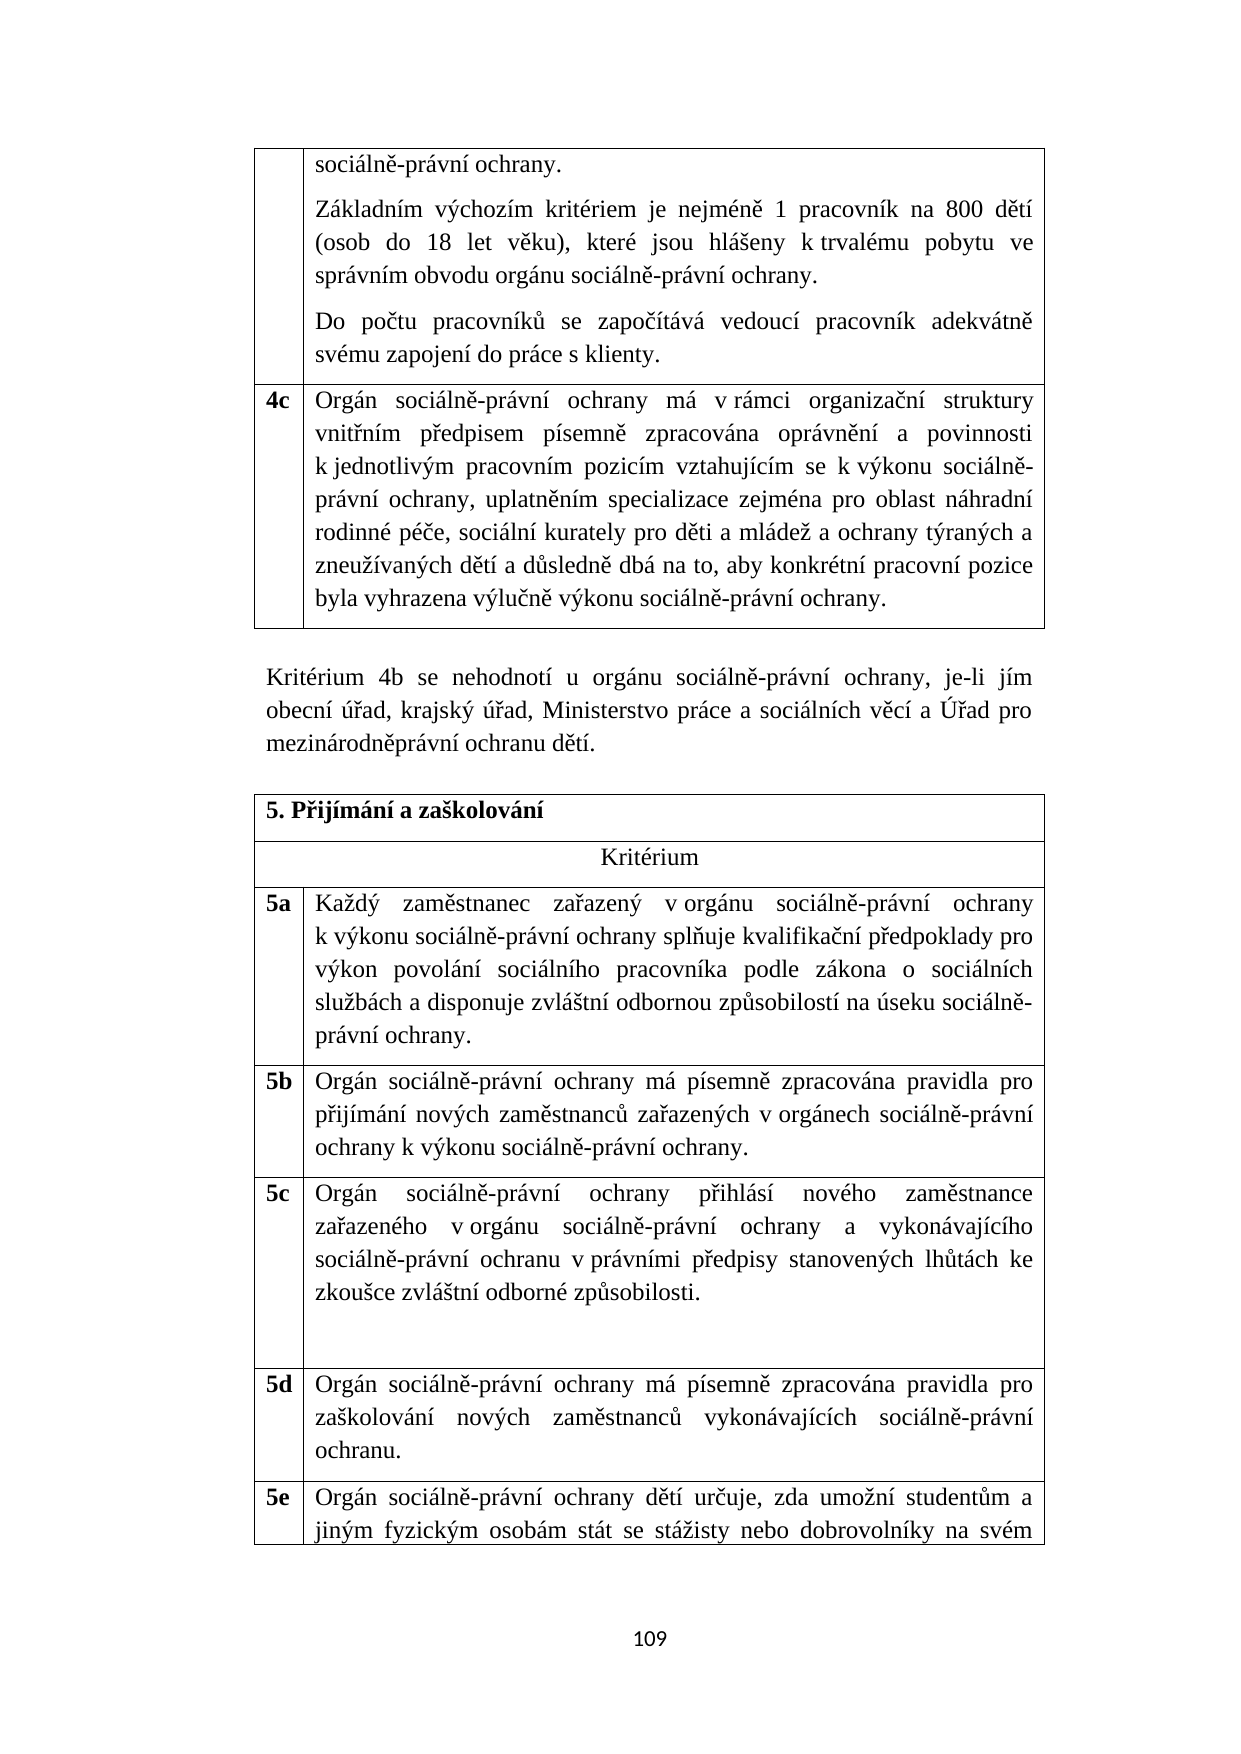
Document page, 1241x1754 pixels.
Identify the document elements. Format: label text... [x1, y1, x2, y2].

table_cell Každý zaměstnanec zařazený v orgánu sociálně-právní ochrany k výkonu sociálně-právní ochrany splňuje kvalifikační předpoklady pro výkon povolání sociálního pracovníka podle zákona o sociálních službách a disponuje zvláštní odbornou způsobilostí na úseku sociálně-právní ochrany. [304, 888, 1044, 1065]
table_cell 4c [255, 385, 303, 628]
table_cell 5b [255, 1066, 303, 1177]
table_cell Orgán sociálně-právní ochrany přihlásí nového zaměstnance zařazeného v orgánu sociálně-právní ochrany a vykonávajícího sociálně-právní ochranu v právními předpisy stanovených lhůtách ke zkoušce zvláštní odborné způsobilosti. [304, 1178, 1044, 1368]
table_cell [304, 1482, 1044, 1544]
table_cell 5c [255, 1178, 303, 1368]
text Kritérium 4b se nehodnotí u orgánu sociálně-právní ochrany, je-li jím obecní úřad, krajský úřad, Ministerstvo práce a sociálních věcí a Úřad pro mezinárodněprávní ochranu dětí. [266, 662, 1033, 757]
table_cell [304, 149, 1044, 384]
table_cell Orgán sociálně-právní ochrany má v rámci organizační struktury vnitřním předpisem písemně zpracována oprávnění a povinnosti k jednotlivým pracovním pozicím vztahujícím se k výkonu sociálně-právní ochrany, uplatněním specializace zejména pro oblast náhradní rodinné péče, sociální kurately pro děti a mládež a ochrany týraných a zneužívaných dětí a důsledně dbá na to, aby konkrétní pracovní pozice byla vyhrazena výlučně výkonu sociálně-právní ochrany. [304, 385, 1044, 628]
table_cell Orgán sociálně-právní ochrany má písemně zpracována pravidla pro přijímání nových zaměstnanců zařazených v orgánech sociálně-právní ochrany k výkonu sociálně-právní ochrany. [304, 1066, 1044, 1177]
table_cell Kritérium [255, 842, 1044, 887]
table_cell 5a [255, 888, 303, 1065]
table_header 5. Přijímání a zaškolování [255, 795, 1044, 841]
table_cell 4b [255, 149, 303, 384]
table_cell 5e [255, 1482, 303, 1544]
table_cell Orgán sociálně-právní ochrany má písemně zpracována pravidla pro zaškolování nových zaměstnanců vykonávajících sociálně-právní ochranu. [304, 1369, 1044, 1481]
table_cell 5d [255, 1369, 303, 1481]
